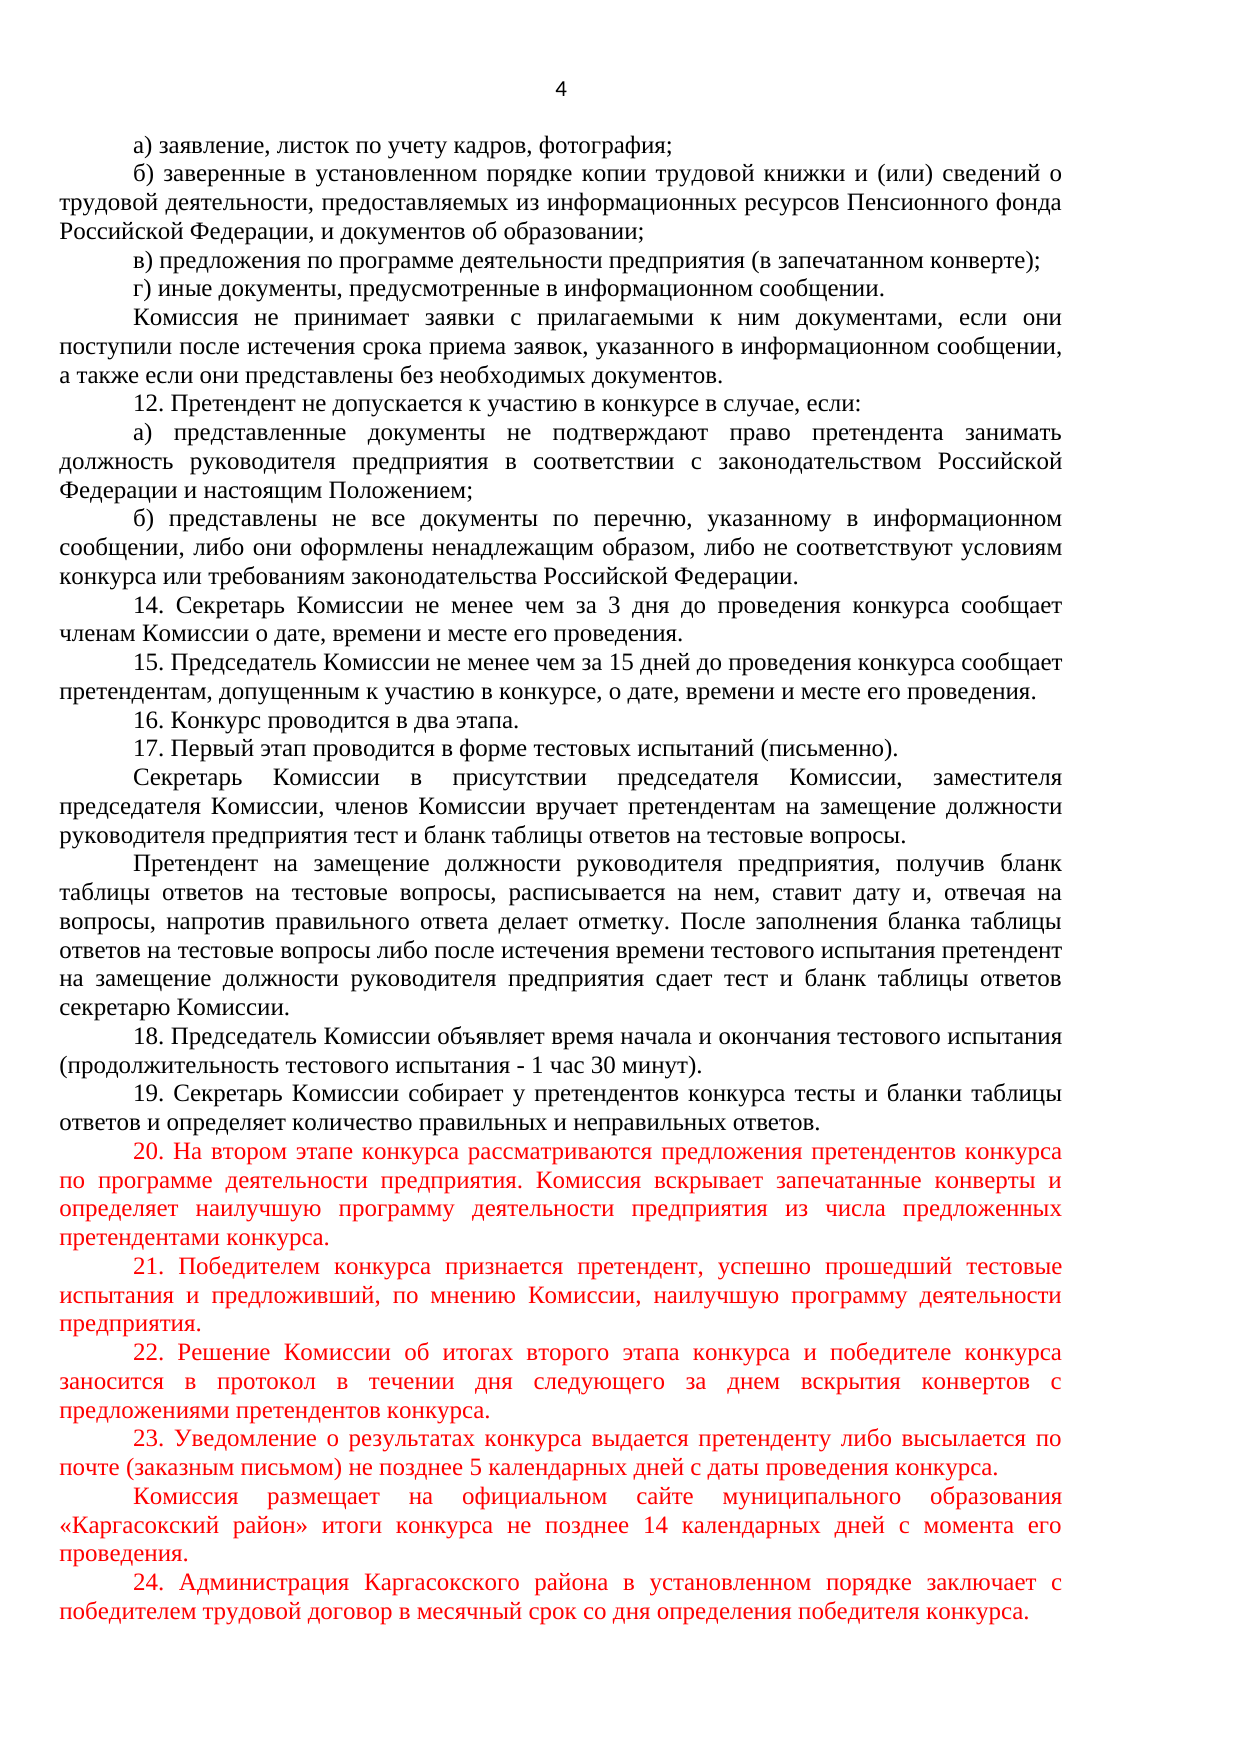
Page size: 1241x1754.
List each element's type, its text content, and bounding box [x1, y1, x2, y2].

text Секретарь Комиссии в присутствии председателя Комиссии, заместителя председателя Комиссии, членов Комиссии вручает претендентам на замещение должности руководителя предприятия тест и бланк таблицы ответов на тестовые вопросы. [59, 762, 1063, 848]
text 20. На втором этапе конкурса рассматриваются предложения претендентов конкурса по программе деятельности предприятия. Комиссия вскрывает запечатанные конверты и определяет наилучшую программу деятельности предприятия из числа предложенных претендентами конкурса. [59, 1136, 1063, 1251]
text 15. Председатель Комиссии не менее чем за 15 дней до проведения конкурса сообщает претендентам, допущенным к участию в конкурсе, о дате, времени и месте его проведения. [59, 647, 1063, 705]
text б) заверенные в установленном порядке копии трудовой книжки и (или) сведений о трудовой деятельности, предоставляемых из информационных ресурсов Пенсионного фонда Российской Федерации, и документов об образовании; [59, 158, 1063, 245]
text 12. Претендент не допускается к участию в конкурсе в случае, если: [59, 388, 1063, 417]
text Претендент на замещение должности руководителя предприятия, получив бланк таблицы ответов на тестовые вопросы, расписывается на нем, ставит дату и, отвечая на вопросы, напротив правильного ответа делает отметку. После заполнения бланка таблицы ответов на тестовые вопросы либо после истечения времени тестового испытания претендент на замещение должности руководителя предприятия сдает тест и бланк таблицы ответов секретарю Комиссии. [59, 848, 1063, 1021]
text 19. Секретарь Комиссии собирает у претендентов конкурса тесты и бланки таблицы ответов и определяет количество правильных и неправильных ответов. [59, 1078, 1063, 1136]
text г) иные документы, предусмотренные в информационном сообщении. [59, 273, 1063, 302]
text 16. Конкурс проводится в два этапа. [59, 705, 1063, 733]
text 21. Победителем конкурса признается претендент, успешно прошедший тестовые испытания и предложивший, по мнению Комиссии, наилучшую программу деятельности предприятия. [59, 1251, 1063, 1337]
text 23. Уведомление о результатах конкурса выдается претенденту либо высылается по почте (заказным письмом) не позднее 5 календарных дней с даты проведения конкурса. [59, 1423, 1063, 1481]
text в) предложения по программе деятельности предприятия (в запечатанном конверте); [59, 245, 1063, 273]
text Комиссия не принимает заявки с прилагаемыми к ним документами, если они поступили после истечения срока приема заявок, указанного в информационном сообщении, а также если они представлены без необходимых документов. [59, 302, 1063, 388]
text а) представленные документы не подтверждают право претендента занимать должность руководителя предприятия в соответствии с законодательством Российской Федерации и настоящим Положением; [59, 417, 1063, 503]
text 18. Председатель Комиссии объявляет время начала и окончания тестового испытания (продолжительность тестового испытания - 1 час 30 минут). [59, 1021, 1063, 1078]
text 24. Администрация Каргасокского района в установленном порядке заключает с победителем трудовой договор в месячный срок со дня определения победителя конкурса. [59, 1567, 1063, 1625]
text 22. Решение Комиссии об итогах второго этапа конкурса и победителе конкурса заносится в протокол в течении дня следующего за днем вскрытия конвертов с предложениями претендентов конкурса. [59, 1337, 1063, 1423]
text 14. Секретарь Комиссии не менее чем за 3 дня до проведения конкурса сообщает членам Комиссии о дате, времени и месте его проведения. [59, 590, 1063, 647]
text Комиссия размещает на официальном сайте муниципального образования «Каргасокский район» итоги конкурса не позднее 14 календарных дней с момента его проведения. [59, 1481, 1063, 1567]
text 17. Первый этап проводится в форме тестовых испытаний (письменно). [59, 733, 1063, 762]
text б) представлены не все документы по перечню, указанному в информационном сообщении, либо они оформлены ненадлежащим образом, либо не соответствуют условиям конкурса или требованиям законодательства Российской Федерации. [59, 503, 1063, 590]
text а) заявление, листок по учету кадров, фотография; [59, 130, 1063, 158]
